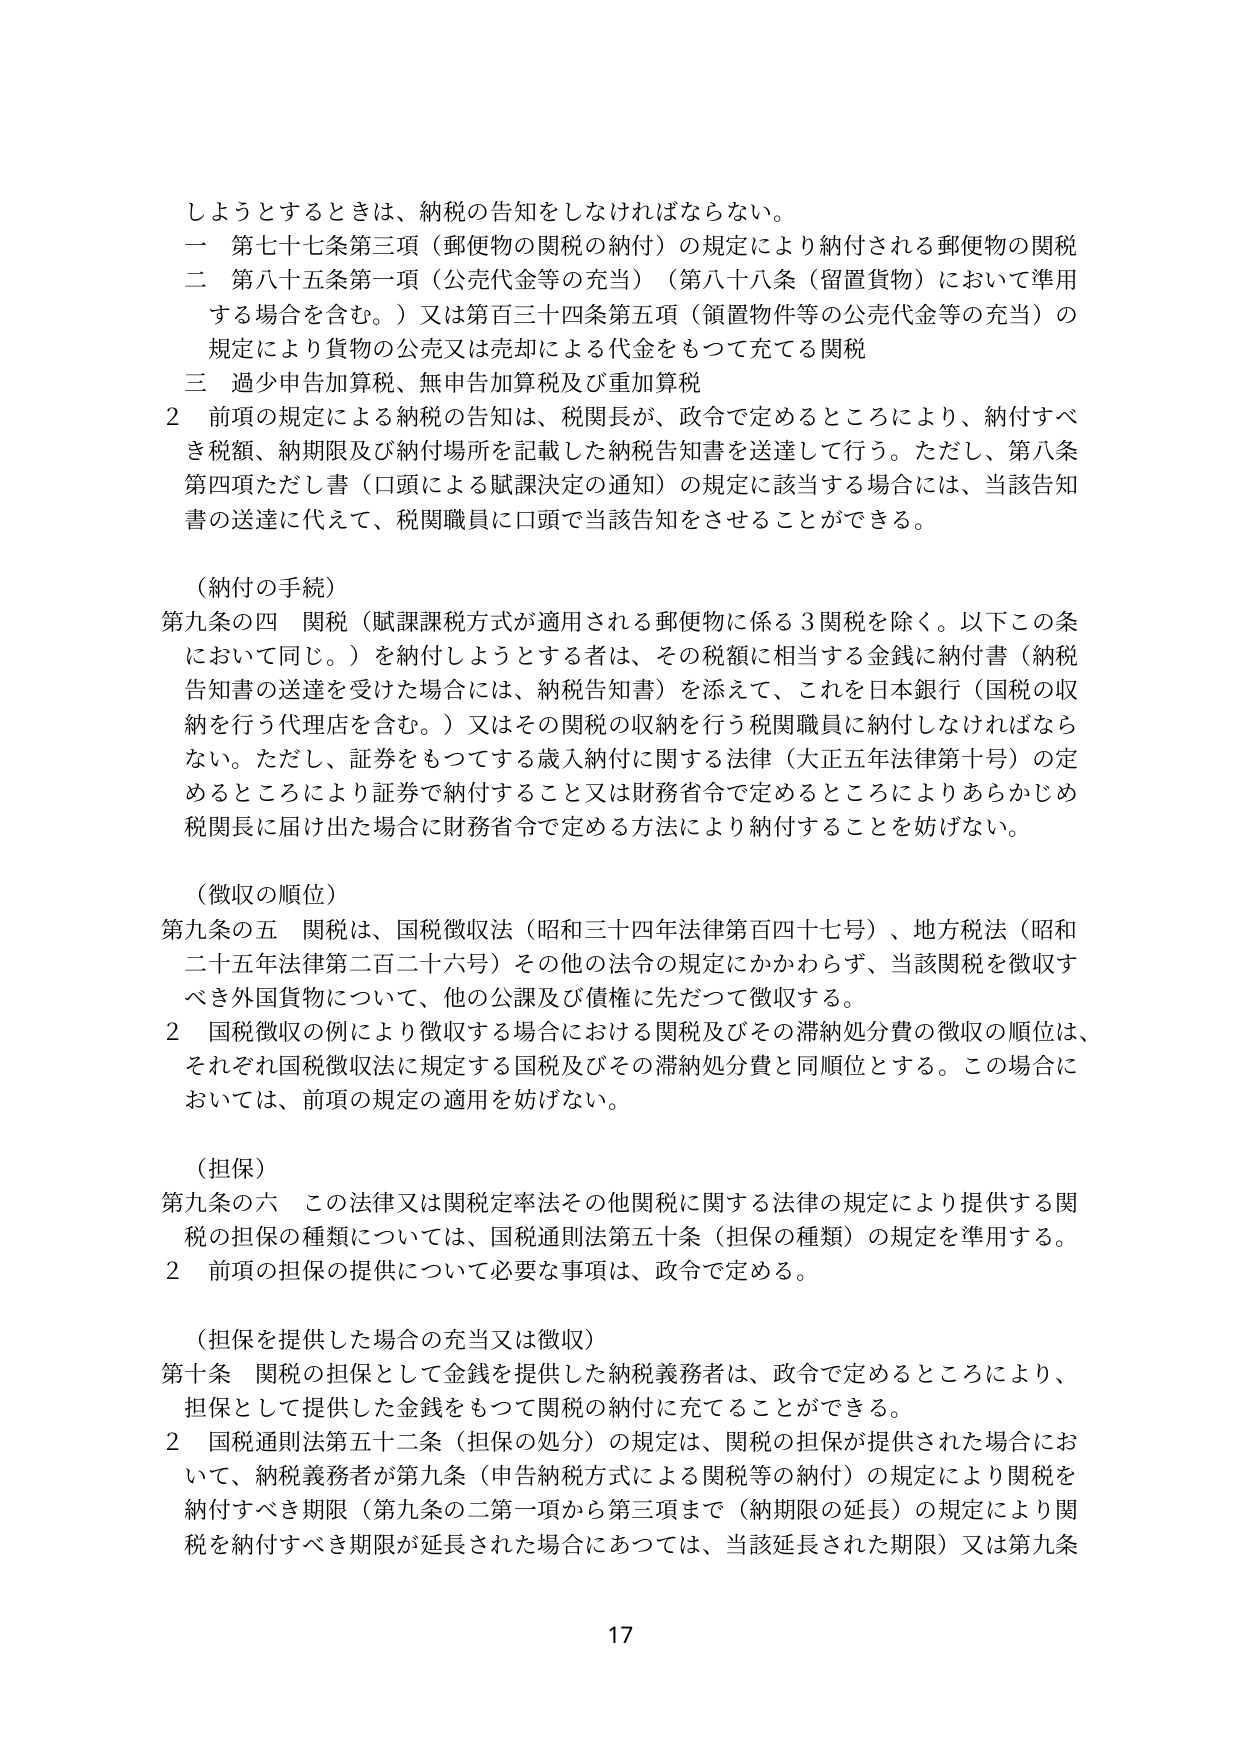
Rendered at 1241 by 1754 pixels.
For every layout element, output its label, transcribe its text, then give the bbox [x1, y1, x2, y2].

text （担保を提供した場合の充当又は徴収） [184, 1321, 1079, 1355]
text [161, 1424, 1079, 1560]
text 一 第七十七条第三項（郵便物の関税の納付）の規定により納付される郵便物の関税 [184, 228, 1079, 262]
text 第十条 関税の担保として金銭を提供した納税義務者は、政令で定めるところにより、担保として提供した金銭をもつて関税の納付に充てることができる。 [161, 1355, 1079, 1424]
text （徴収の順位） [184, 877, 1079, 911]
text （担保） [184, 1150, 1079, 1184]
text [161, 194, 1079, 228]
text 三 過少申告加算税、無申告加算税及び重加算税 [184, 364, 1079, 399]
text （納付の手続） [184, 569, 1079, 604]
text 第九条の五 関税は、国税徴収法（昭和三十四年法律第百四十七号）、地方税法（昭和二十五年法律第二百二十六号）その他の法令の規定にかかわらず、当該関税を徴収すべき外国貨物について、他の公課及び債権に先だつて徴収する。 [161, 911, 1079, 1014]
text 第九条の六 この法律又は関税定率法その他関税に関する法律の規定により提供する関税の担保の種類については、国税通則法第五十条（担保の種類）の規定を準用する。 [161, 1184, 1079, 1253]
text ２ 前項の規定による納税の告知は、税関長が、政令で定めるところにより、納付すべき税額、納期限及び納付場所を記載した納税告知書を送達して行う。ただし、第八条第四項ただし書（口頭による賦課決定の通知）の規定に該当する場合には、当該告知書の送達に代えて、税関職員に口頭で当該告知をさせることができる。 [161, 399, 1079, 535]
text 二 第八十五条第一項（公売代金等の充当）（第八十八条（留置貨物）において準用する場合を含む。）又は第百三十四条第五項（領置物件等の公売代金等の充当）の規定により貨物の公売又は売却による代金をもつて充てる関税 [184, 262, 1079, 364]
text ２ 前項の担保の提供について必要な事項は、政令で定める。 [161, 1253, 1079, 1287]
text 第九条の四 関税（賦課課税方式が適用される郵便物に係る３関税を除く。以下この条において同じ。）を納付しようとする者は、その税額に相当する金銭に納付書（納税告知書の送達を受けた場合には、納税告知書）を添えて、これを日本銀行（国税の収納を行う代理店を含む。）又はその関税の収納を行う税関職員に納付しなければならない。ただし、証券をもつてする歳入納付に関する法律（大正五年法律第十号）の定めるところにより証券で納付すること又は財務省令で定めるところによりあらかじめ税関長に届け出た場合に財務省令で定める方法により納付することを妨げない。 [161, 604, 1079, 843]
text ２ 国税徴収の例により徴収する場合における関税及びその滞納処分費の徴収の順位は、それぞれ国税徴収法に規定する国税及びその滞納処分費と同順位とする。この場合においては、前項の規定の適用を妨げない。 [161, 1014, 1079, 1116]
